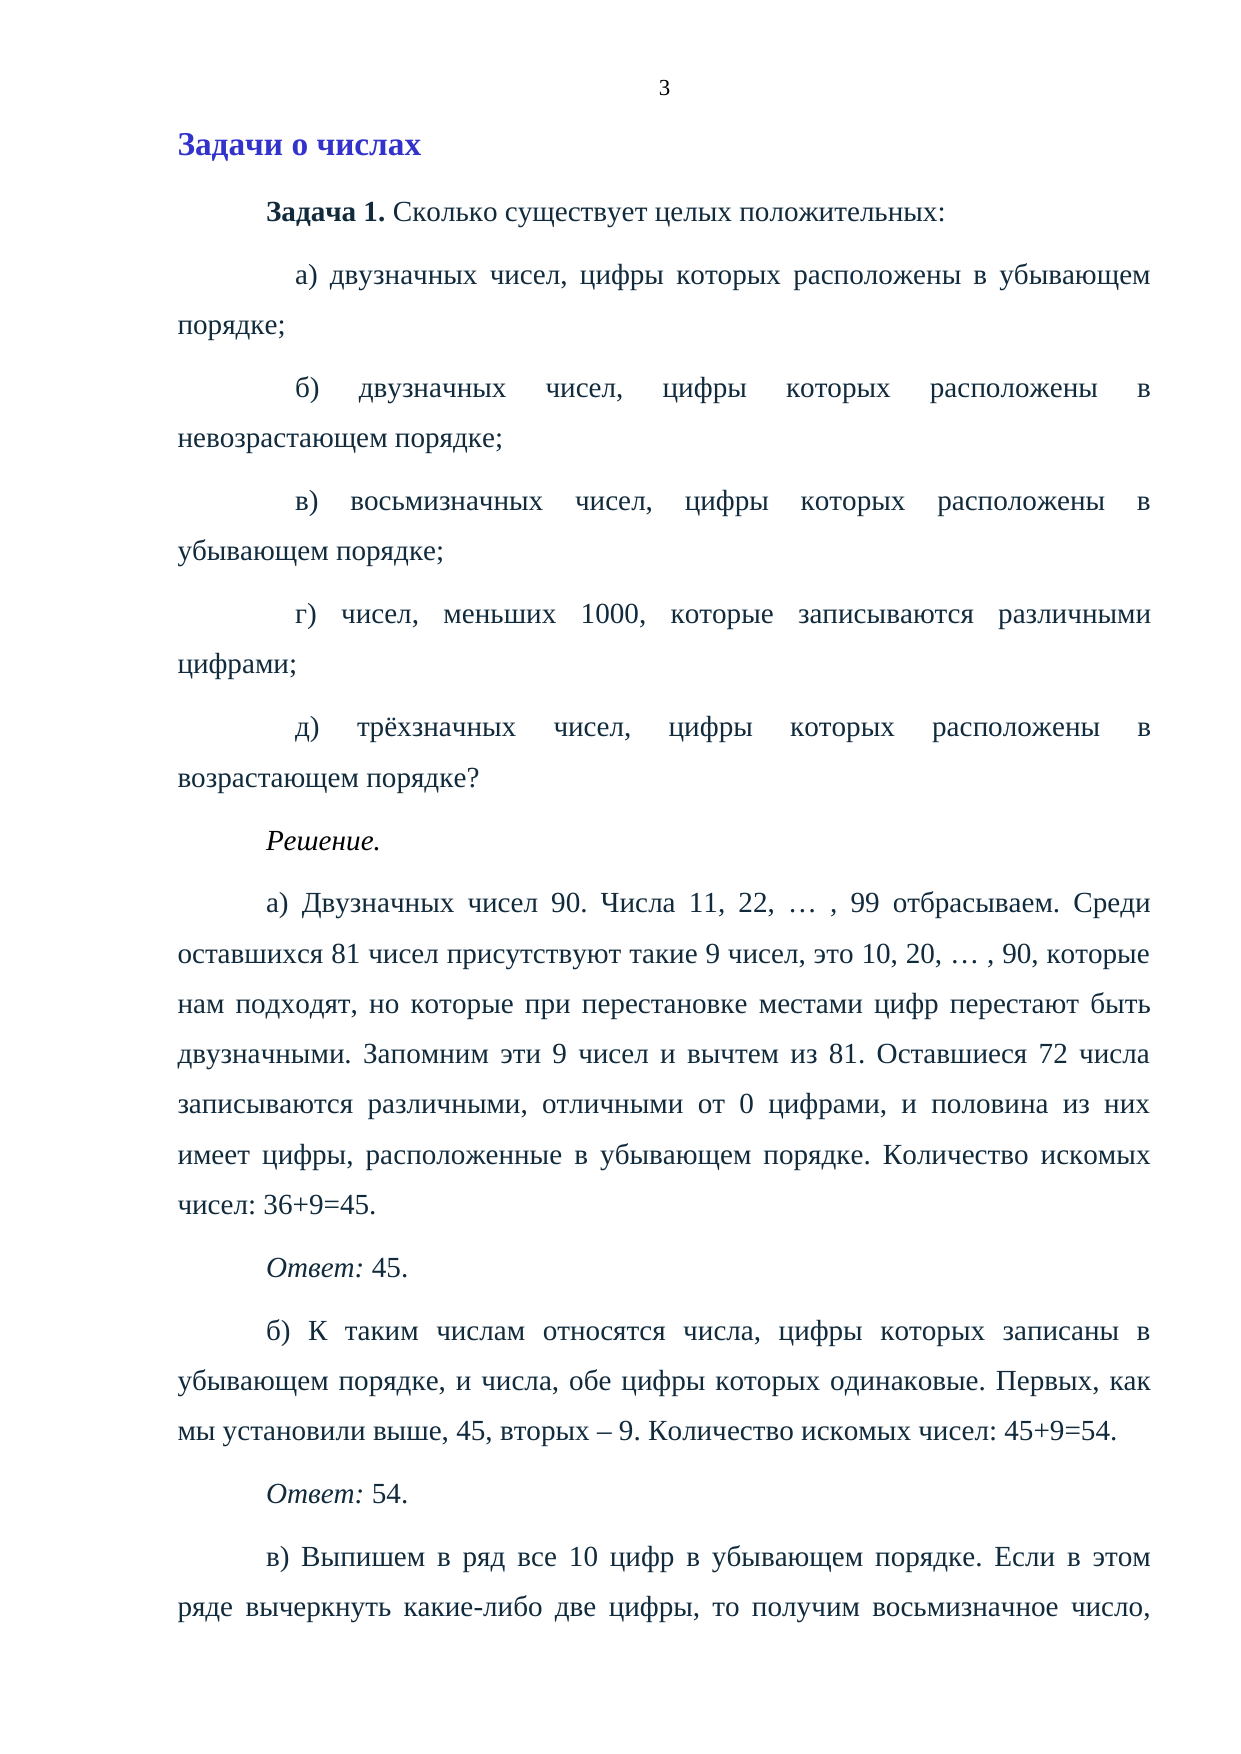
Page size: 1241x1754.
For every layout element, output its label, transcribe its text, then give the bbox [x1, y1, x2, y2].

text Решение. [177, 823, 1152, 856]
text Ответ: 54. [177, 1476, 1152, 1510]
text Задача 1. Сколько существует целых положительных: [177, 194, 1152, 228]
text в) восьмизначных чисел, цифры которых расположены в убывающем порядке; [177, 483, 1152, 567]
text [177, 1539, 1152, 1623]
text Ответ: 45. [177, 1250, 1152, 1284]
subtitle Задачи о числах [177, 124, 1152, 162]
text д) трёхзначных чисел, цифры которых расположены в возрастающем порядке? [177, 709, 1152, 793]
text а) двузначных чисел, цифры которых расположены в убывающем порядке; [177, 257, 1152, 341]
text г) чисел, меньших 1000, которые записываются различными цифрами; [177, 596, 1152, 680]
text б) двузначных чисел, цифры которых расположены в невозрастающем порядке; [177, 370, 1152, 454]
text б) К таким числам относятся числа, цифры которых записаны в убывающем порядке, и числа, обе цифры которых одинаковые. Первых, как мы установили выше, 45, вторых – 9. Количество искомых чисел: 45+9=54. [177, 1313, 1152, 1447]
text а) Двузначных чисел 90. Числа 11, 22, … , 99 отбрасываем. Среди оставшихся 81 чисел присутствуют такие 9 чисел, это 10, 20, … , 90, которые нам подходят, но которые при перестановке местами цифр перестают быть двузначными. Запомним эти 9 чисел и вычтем из 81. Оставшиеся 72 числа записываются различными, отличными от 0 цифрами, и половина из них имеет цифры, расположенные в убывающем порядке. Количество искомых чисел: 36+9=45. [177, 885, 1152, 1221]
